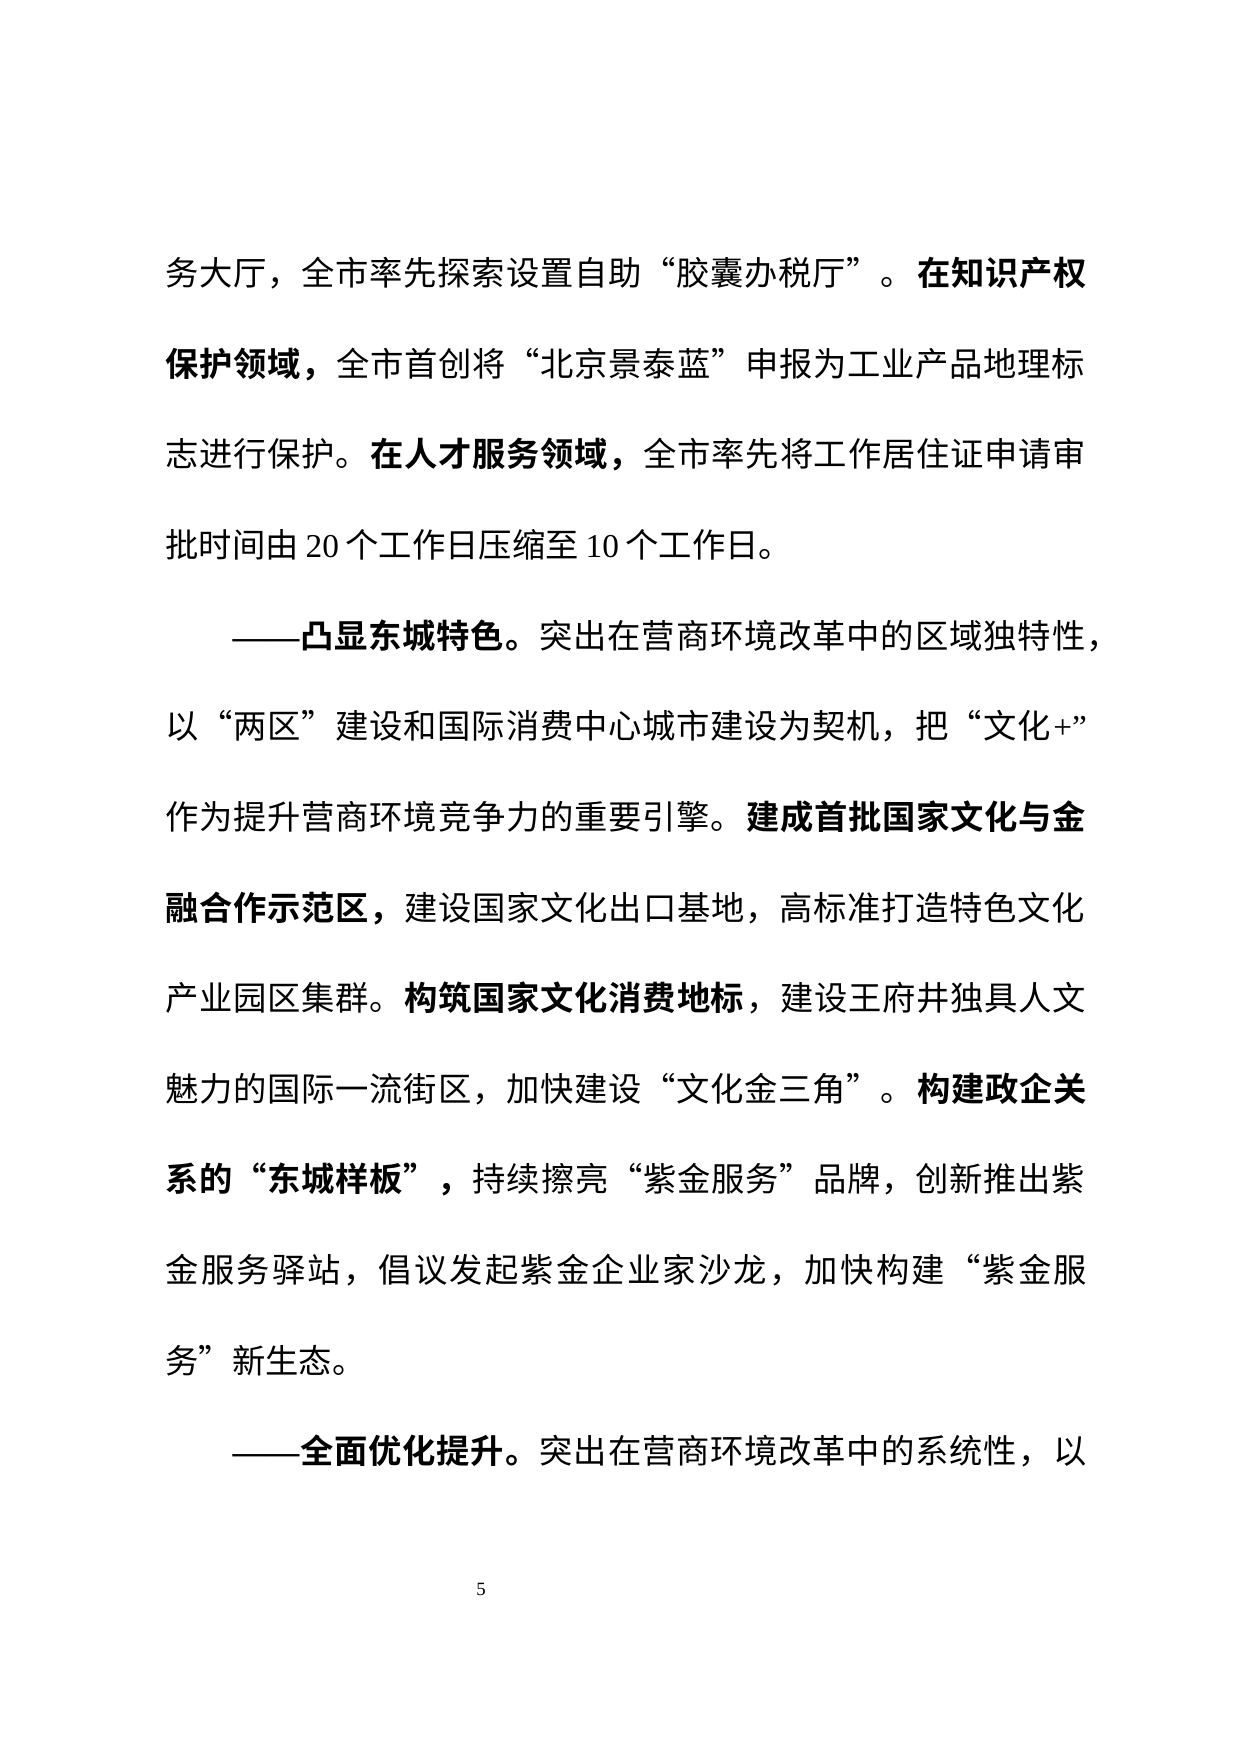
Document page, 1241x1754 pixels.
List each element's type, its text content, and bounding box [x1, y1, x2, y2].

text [165, 1404, 1087, 1494]
text ——凸显东城特色。突出在营商环境改革中的区域独特性，以“两区”建设和国际消费中心城市建设为契机，把“文化+”作为提升营商环境竞争力的重要引擎。建成首批国家文化与金融合作示范区，建设国家文化出口基地，高标准打造特色文化产业园区集群。构筑国家文化消费地标，建设王府井独具人文魅力的国际一流街区，加快建设“文化金三角”。构建政企关系的“东城样板”，持续擦亮“紫金服务”品牌，创新推出紫金服务驿站，倡议发起紫金企业家沙龙，加快构建“紫金服务”新生态。 [165, 588, 1087, 1404]
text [165, 226, 1087, 588]
